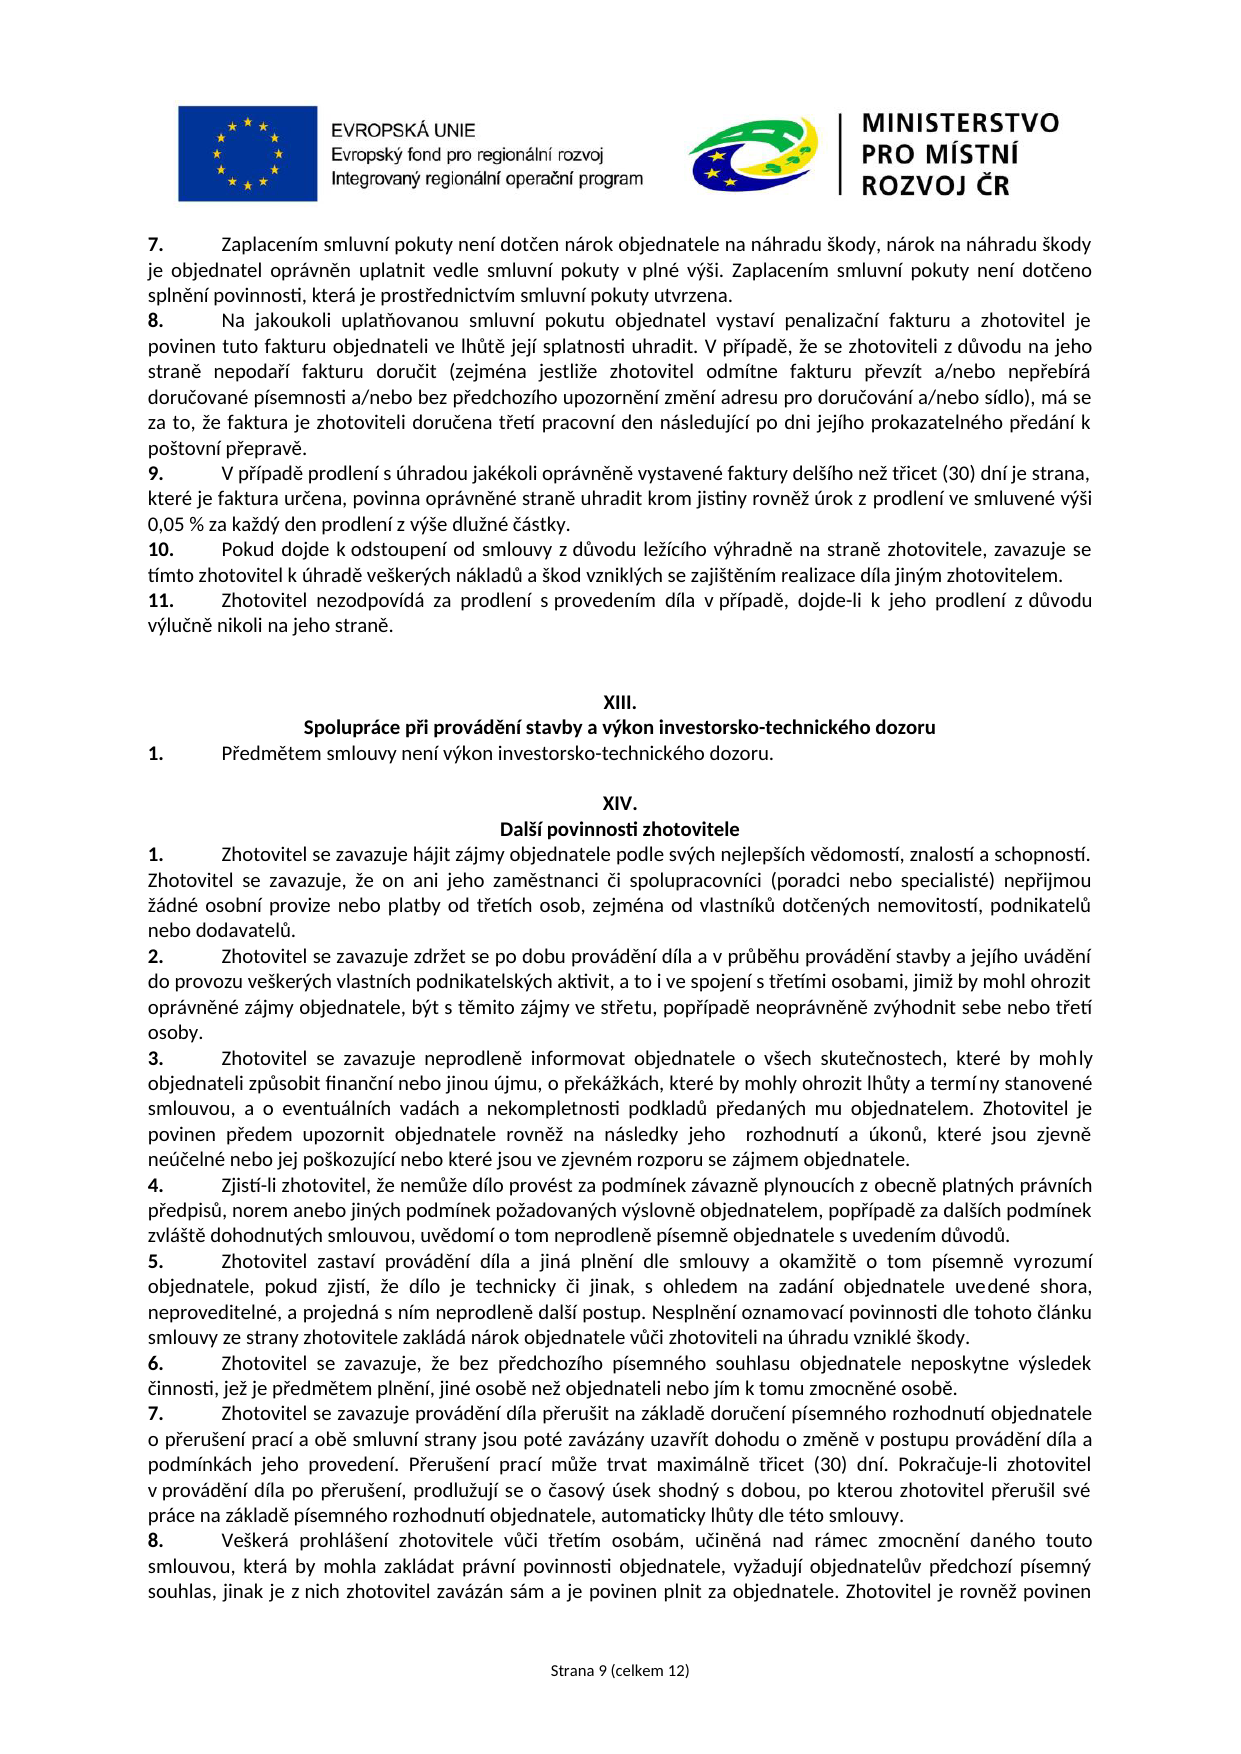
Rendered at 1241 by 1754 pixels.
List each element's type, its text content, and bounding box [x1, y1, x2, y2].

text 7. Zaplacením smluvní pokuty není dotčen nárok objednatele na náhradu škody, nárok na náhradu škody je objednatel oprávněn uplatnit vedle smluvní pokuty v plné výši. Zaplacením smluvní pokuty není dotčeno splnění povinnosti, která je prostřednictvím smluvní pokuty utvrzena. [148, 231, 1093, 308]
text 4. Zjistí-li zhotovitel, že nemůže dílo provést za podmínek závazně plynoucích z obecně platných právních předpisů, norem anebo jiných podmínek požadovaných výslovně objednatelem, popřípadě za dalších podmínek zvláště dohodnutých smlouvou, uvědomí o tom neprodleně písemně objednatele s uvedením důvodů. [148, 1172, 1093, 1248]
text 2. Zhotovitel se zavazuje zdržet se po dobu provádění díla a v průběhu provádění stavby a jejího uvádění do provozu veškerých vlastních podnikatelských aktivit, a to i ve spojení s třetími osobami, jimiž by mohl ohrozit oprávněné zájmy objednatele, být s těmito zájmy ve střetu, popřípadě neoprávněně zvýhodnit sebe nebo třetí osoby. [148, 943, 1093, 1045]
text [148, 1528, 1093, 1604]
text XIII. [148, 689, 1093, 714]
text 9. V případě prodlení s úhradou jakékoli oprávněně vystavené faktury delšího než třicet (30) dní je strana, které je faktura určena, povinna oprávněné straně uhradit krom jistiny rovněž úrok z prodlení ve smluvené výši 0,05 % za každý den prodlení z výše dlužné částky. [148, 460, 1093, 536]
text Další povinnosti zhotovitele [148, 816, 1093, 841]
text 3. Zhotovitel se zavazuje neprodleně informovat objednatele o všech skutečnostech, které by mohly objednateli způsobit finanční nebo jinou újmu, o překážkách, které by mohly ohrozit lhůty a termíny stanovené smlouvou, a o eventuálních vadách a nekompletnosti podkladů předaných mu objednatelem. Zhotovitel je povinen předem upozornit objednatele rovněž na následky jeho rozhodnutí a úkonů, které jsou zjevně neúčelné nebo jej poškozující nebo které jsou ve zjevném rozporu se zájmem objednatele. [148, 1045, 1093, 1172]
text 10. Pokud dojde k odstoupení od smlouvy z důvodu ležícího výhradně na straně zhotovitele, zavazuje se tímto zhotovitel k úhradě veškerých nákladů a škod vzniklých se zajištěním realizace díla jiným zhotovitelem. [148, 536, 1093, 587]
text 7. Zhotovitel se zavazuje provádění díla přerušit na základě doručení písemného rozhodnutí objednatele o přerušení prací a obě smluvní strany jsou poté zavázány uzavřít dohodu o změně v postupu provádění díla a podmínkách jeho provedení. Přerušení prací může trvat maximálně třicet (30) dní. Pokračuje-li zhotovitel v provádění díla po přerušení, prodlužují se o časový úsek shodný s dobou, po kterou zhotovitel přerušil své práce na základě písemného rozhodnutí objednatele, automaticky lhůty dle této smlouvy. [148, 1401, 1093, 1528]
text XIV. [148, 791, 1093, 816]
text 11. Zhotovitel nezodpovídá za prodlení s provedením díla v případě, dojde-li k jeho prodlení z důvodu výlučně nikoli na jeho straně. [148, 587, 1093, 638]
text 8. Na jakoukoli uplatňovanou smluvní pokutu objednatel vystaví penalizační fakturu a zhotovitel je povinen tuto fakturu objednateli ve lhůtě její splatnosti uhradit. V případě, že se zhotoviteli z důvodu na jeho straně nepodaří fakturu doručit (zejména jestliže zhotovitel odmítne fakturu převzít a/nebo nepřebírá doručované písemnosti a/nebo bez předchozího upozornění změní adresu pro doručování a/nebo sídlo), má se za to, že faktura je zhotoviteli doručena třetí pracovní den následující po dni jejího prokazatelného předání k poštovní přepravě. [148, 308, 1093, 460]
text 1. Zhotovitel se zavazuje hájit zájmy objednatele podle svých nejlepších vědomostí, znalostí a schopností. Zhotovitel se zavazuje, že on ani jeho zaměstnanci či spolupracovníci (poradci nebo specialisté) nepřijmou žádné osobní provize nebo platby od třetích osob, zejména od vlastníků dotčených nemovitostí, podnikatelů nebo dodavatelů. [148, 841, 1093, 943]
text Spolupráce při provádění stavby a výkon investorsko-technického dozoru [148, 714, 1093, 740]
text 5. Zhotovitel zastaví provádění díla a jiná plnění dle smlouvy a okamžitě o tom písemně vyrozumí objednatele, pokud zjistí, že dílo je technicky či jinak, s ohledem na zadání objednatele uvedené shora, neproveditelné, a projedná s ním neprodleně další postup. Nesplnění oznamovací povinnosti dle tohoto článku smlouvy ze strany zhotovitele zakládá nárok objednatele vůči zhotoviteli na úhradu vzniklé škody. [148, 1248, 1093, 1350]
text 6. Zhotovitel se zavazuje, že bez předchozího písemného souhlasu objednatele neposkytne výsledek činnosti, jež je předmětem plnění, jiné osobě než objednateli nebo jím k tomu zmocněné osobě. [148, 1350, 1093, 1401]
list Předmětem smlouvy není výkon investorsko-technického dozoru. [148, 740, 1093, 765]
